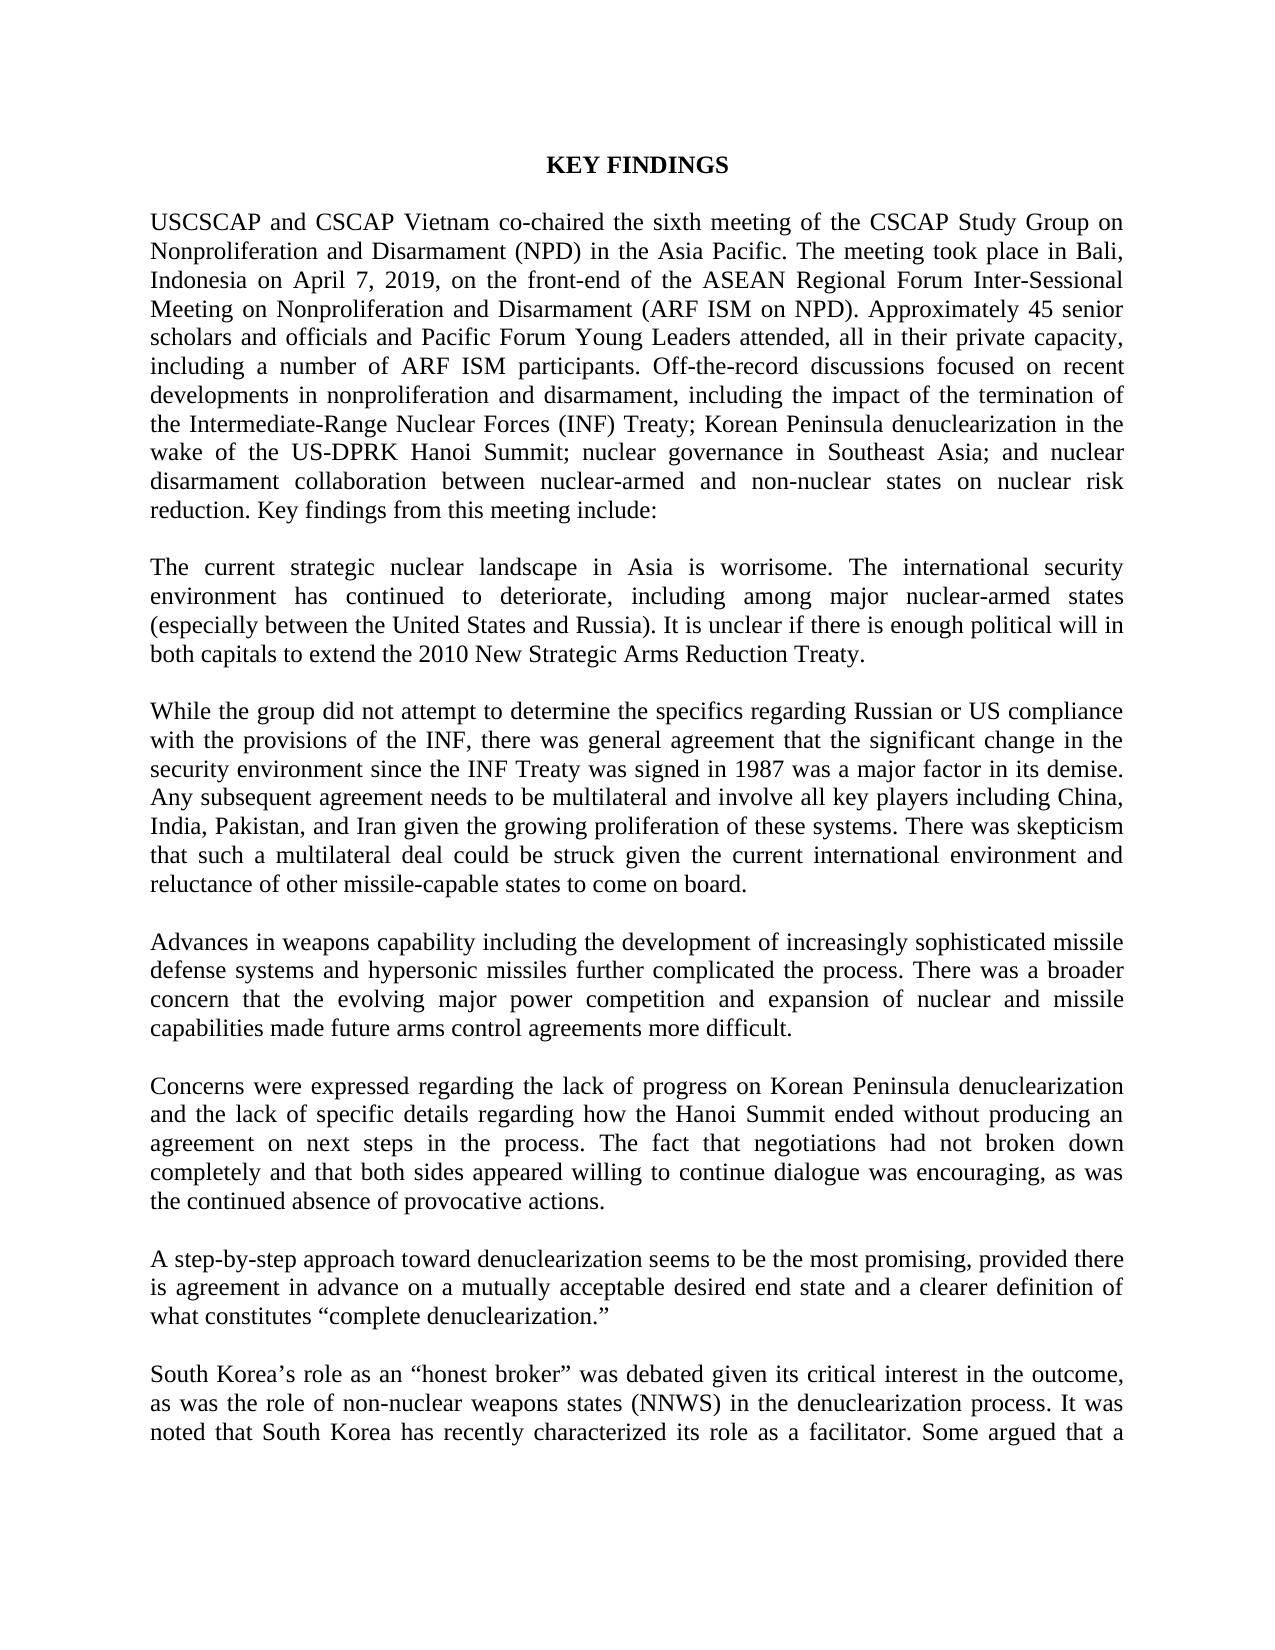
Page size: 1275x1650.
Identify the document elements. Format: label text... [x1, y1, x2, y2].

text A step-by-step approach toward denuclearization seems to be the most promising, provided there is agreement in advance on a mutually acceptable desired end state and a clearer definition of what constitutes “complete denuclearization.” [150, 1244, 1125, 1330]
text Concerns were expressed regarding the lack of progress on Korean Peninsula denuclearization and the lack of specific details regarding how the Hanoi Summit ended without producing an agreement on next steps in the process. The fact that negotiations had not broken down completely and that both sides appeared willing to continue dialogue was encouraging, as was the continued absence of provocative actions. [150, 1071, 1125, 1214]
text The current strategic nuclear landscape in Asia is worrisome. The international security environment has continued to deteriorate, including among major nuclear-armed states (especially between the United States and Russia). It is unclear if there is enough political will in both capitals to extend the 2010 New Strategic Arms Reduction Treaty. [150, 552, 1125, 667]
text KEY FINDINGS [150, 150, 1125, 179]
text While the group did not attempt to determine the specifics regarding Russian or US compliance with the provisions of the INF, there was general agreement that the significant change in the security environment since the INF Treaty was signed in 1987 was a major factor in its demise. Any subsequent agreement needs to be multilateral and involve all key players including China, India, Pakistan, and Iran given the growing proliferation of these systems. There was skepticism that such a multilateral deal could be struck given the current international environment and reluctance of other missile-capable states to come on board. [150, 696, 1125, 897]
text Advances in weapons capability including the development of increasingly sophisticated missile defense systems and hypersonic missiles further complicated the process. There was a broader concern that the evolving major power competition and expansion of nuclear and missile capabilities made future arms control agreements more difficult. [150, 927, 1125, 1042]
text USCSCAP and CSCAP Vietnam co-chaired the sixth meeting of the CSCAP Study Group on Nonproliferation and Disarmament (NPD) in the Asia Pacific. The meeting took place in Bali, Indonesia on April 7, 2019, on the front-end of the ASEAN Regional Forum Inter-Sessional Meeting on Nonproliferation and Disarmament (ARF ISM on NPD). Approximately 45 senior scholars and officials and Pacific Forum Young Leaders attended, all in their private capacity, including a number of ARF ISM participants. Off-the-record discussions focused on recent developments in nonproliferation and disarmament, including the impact of the termination of the Intermediate-Range Nuclear Forces (INF) Treaty; Korean Peninsula denuclearization in the wake of the US-DPRK Hanoi Summit; nuclear governance in Southeast Asia; and nuclear disarmament collaboration between nuclear-armed and non-nuclear states on nuclear risk reduction. Key findings from this meeting include: [150, 207, 1125, 524]
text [150, 1359, 1125, 1445]
